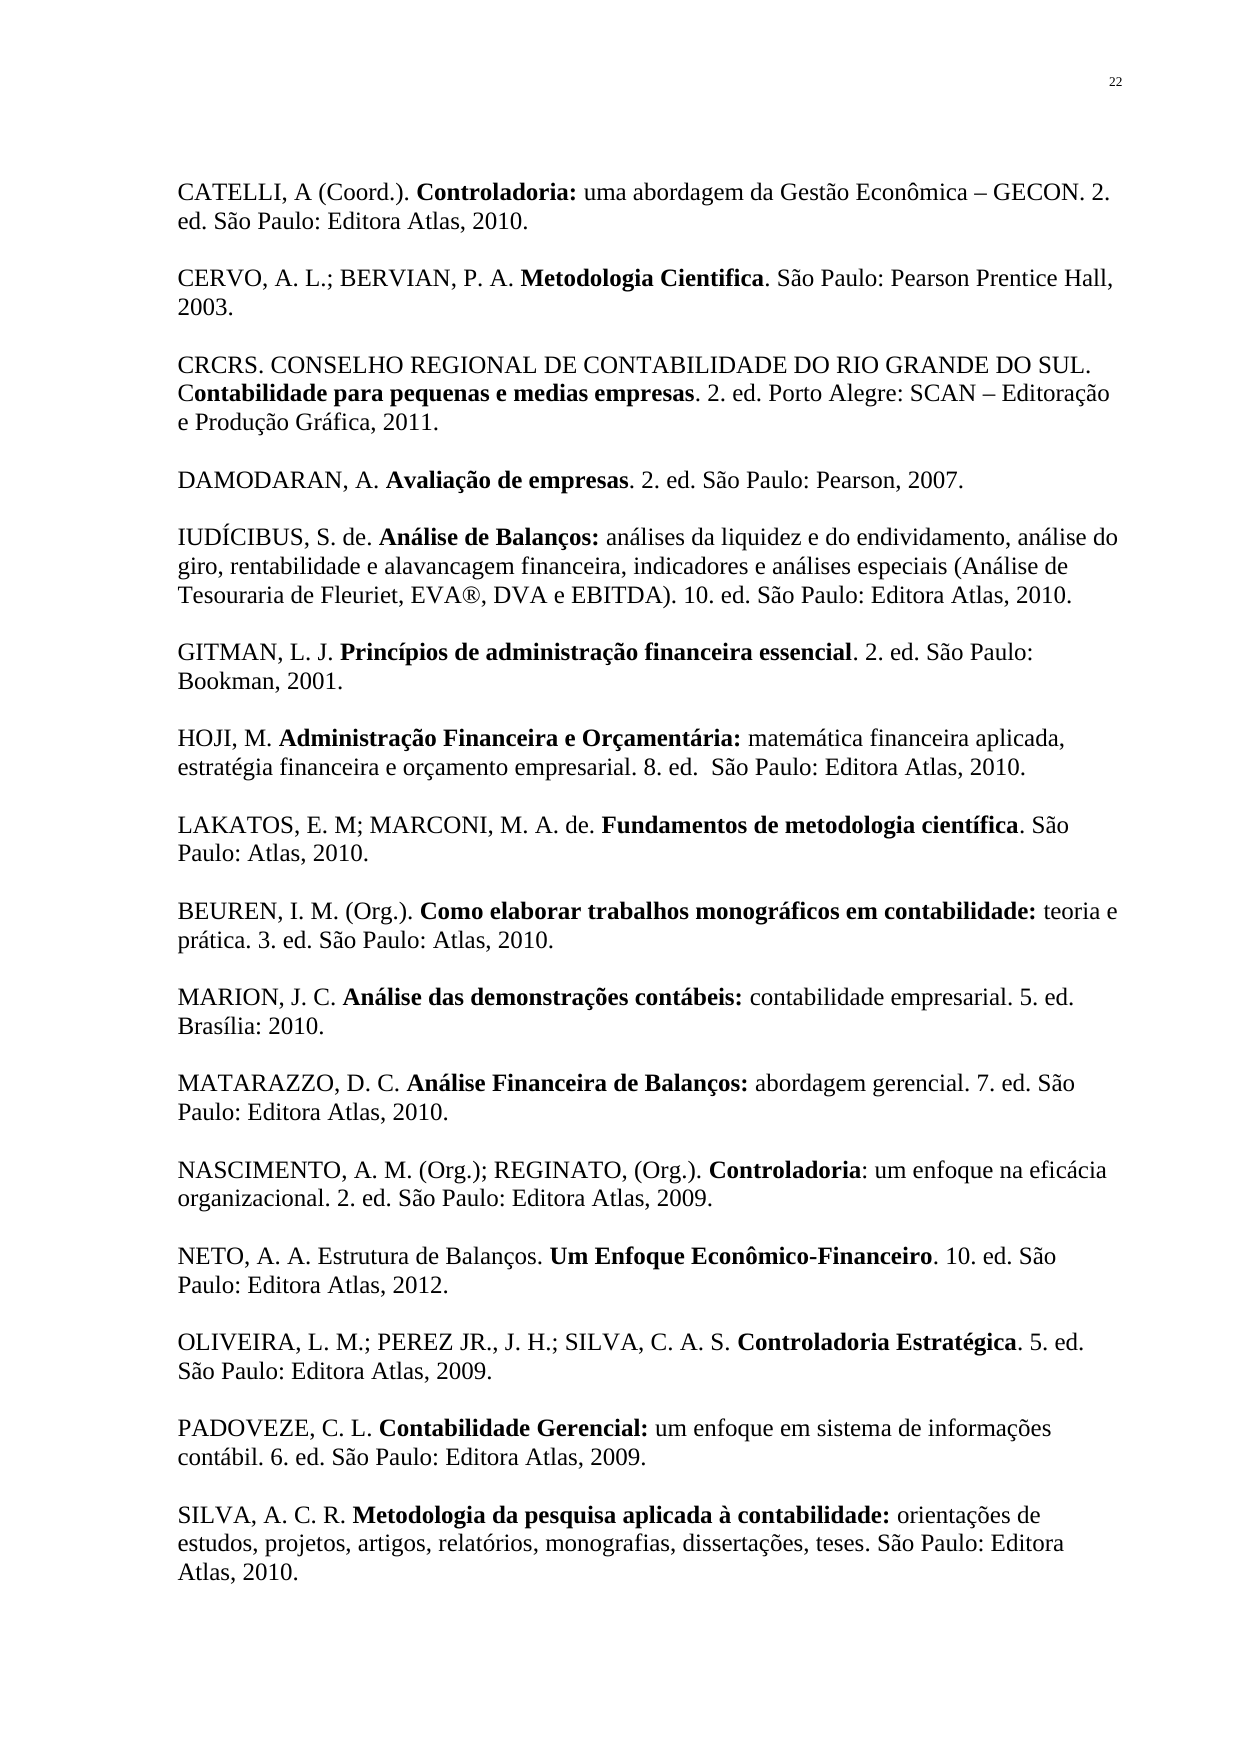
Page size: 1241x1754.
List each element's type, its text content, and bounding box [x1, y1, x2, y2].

text GITMAN, L. J. Princípios de administração financeira essencial. 2. ed. São Paulo: Bookman, 2001. [177, 637, 1122, 695]
text CATELLI, A (Coord.). Controladoria: uma abordagem da Gestão Econômica – GECON. 2. ed. São Paulo: Editora Atlas, 2010. [177, 177, 1122, 235]
text MATARAZZO, D. C. Análise Financeira de Balanços: abordagem gerencial. 7. ed. São Paulo: Editora Atlas, 2010. [177, 1068, 1122, 1126]
text HOJI, M. Administração Financeira e Orçamentária: matemática financeira aplicada, estratégia financeira e orçamento empresarial. 8. ed. São Paulo: Editora Atlas, 2010. [177, 723, 1122, 781]
text NETO, A. A. Estrutura de Balanços. Um Enfoque Econômico-Financeiro. 10. ed. São Paulo: Editora Atlas, 2012. [177, 1241, 1122, 1298]
text PADOVEZE, C. L. Contabilidade Gerencial: um enfoque em sistema de informações contábil. 6. ed. São Paulo: Editora Atlas, 2009. [177, 1413, 1122, 1471]
text DAMODARAN, A. Avaliação de empresas. 2. ed. São Paulo: Pearson, 2007. [177, 465, 1122, 493]
text OLIVEIRA, L. M.; PEREZ JR., J. H.; SILVA, C. A. S. Controladoria Estratégica. 5. ed. São Paulo: Editora Atlas, 2009. [177, 1327, 1122, 1385]
text CERVO, A. L.; BERVIAN, P. A. Metodologia Cientifica. São Paulo: Pearson Prentice Hall, 2003. [177, 263, 1122, 321]
text SILVA, A. C. R. Metodologia da pesquisa aplicada à contabilidade: orientações de estudos, projetos, artigos, relatórios, monografias, dissertações, teses. São Paulo: Editora Atlas, 2010. [177, 1500, 1122, 1586]
text BEUREN, I. M. (Org.). Como elaborar trabalhos monográficos em contabilidade: teoria e prática. 3. ed. São Paulo: Atlas, 2010. [177, 896, 1122, 953]
text MARION, J. C. Análise das demonstrações contábeis: contabilidade empresarial. 5. ed. Brasília: 2010. [177, 982, 1122, 1040]
text NASCIMENTO, A. M. (Org.); REGINATO, (Org.). Controladoria: um enfoque na eficácia organizacional. 2. ed. São Paulo: Editora Atlas, 2009. [177, 1155, 1122, 1212]
text LAKATOS, E. M; MARCONI, M. A. de. Fundamentos de metodologia científica. São Paulo: Atlas, 2010. [177, 810, 1122, 867]
text CRCRS. CONSELHO REGIONAL DE CONTABILIDADE DO RIO GRANDE DO SUL. Contabilidade para pequenas e medias empresas. 2. ed. Porto Alegre: SCAN – Editoração e Produção Gráfica, 2011. [177, 350, 1122, 436]
text IUDÍCIBUS, S. de. Análise de Balanços: análises da liquidez e do endividamento, análise do giro, rentabilidade e alavancagem financeira, indicadores e análises especiais (Análise de Tesouraria de Fleuriet, EVA®, DVA e EBITDA). 10. ed. São Paulo: Editora Atlas, 2010. [177, 522, 1122, 608]
